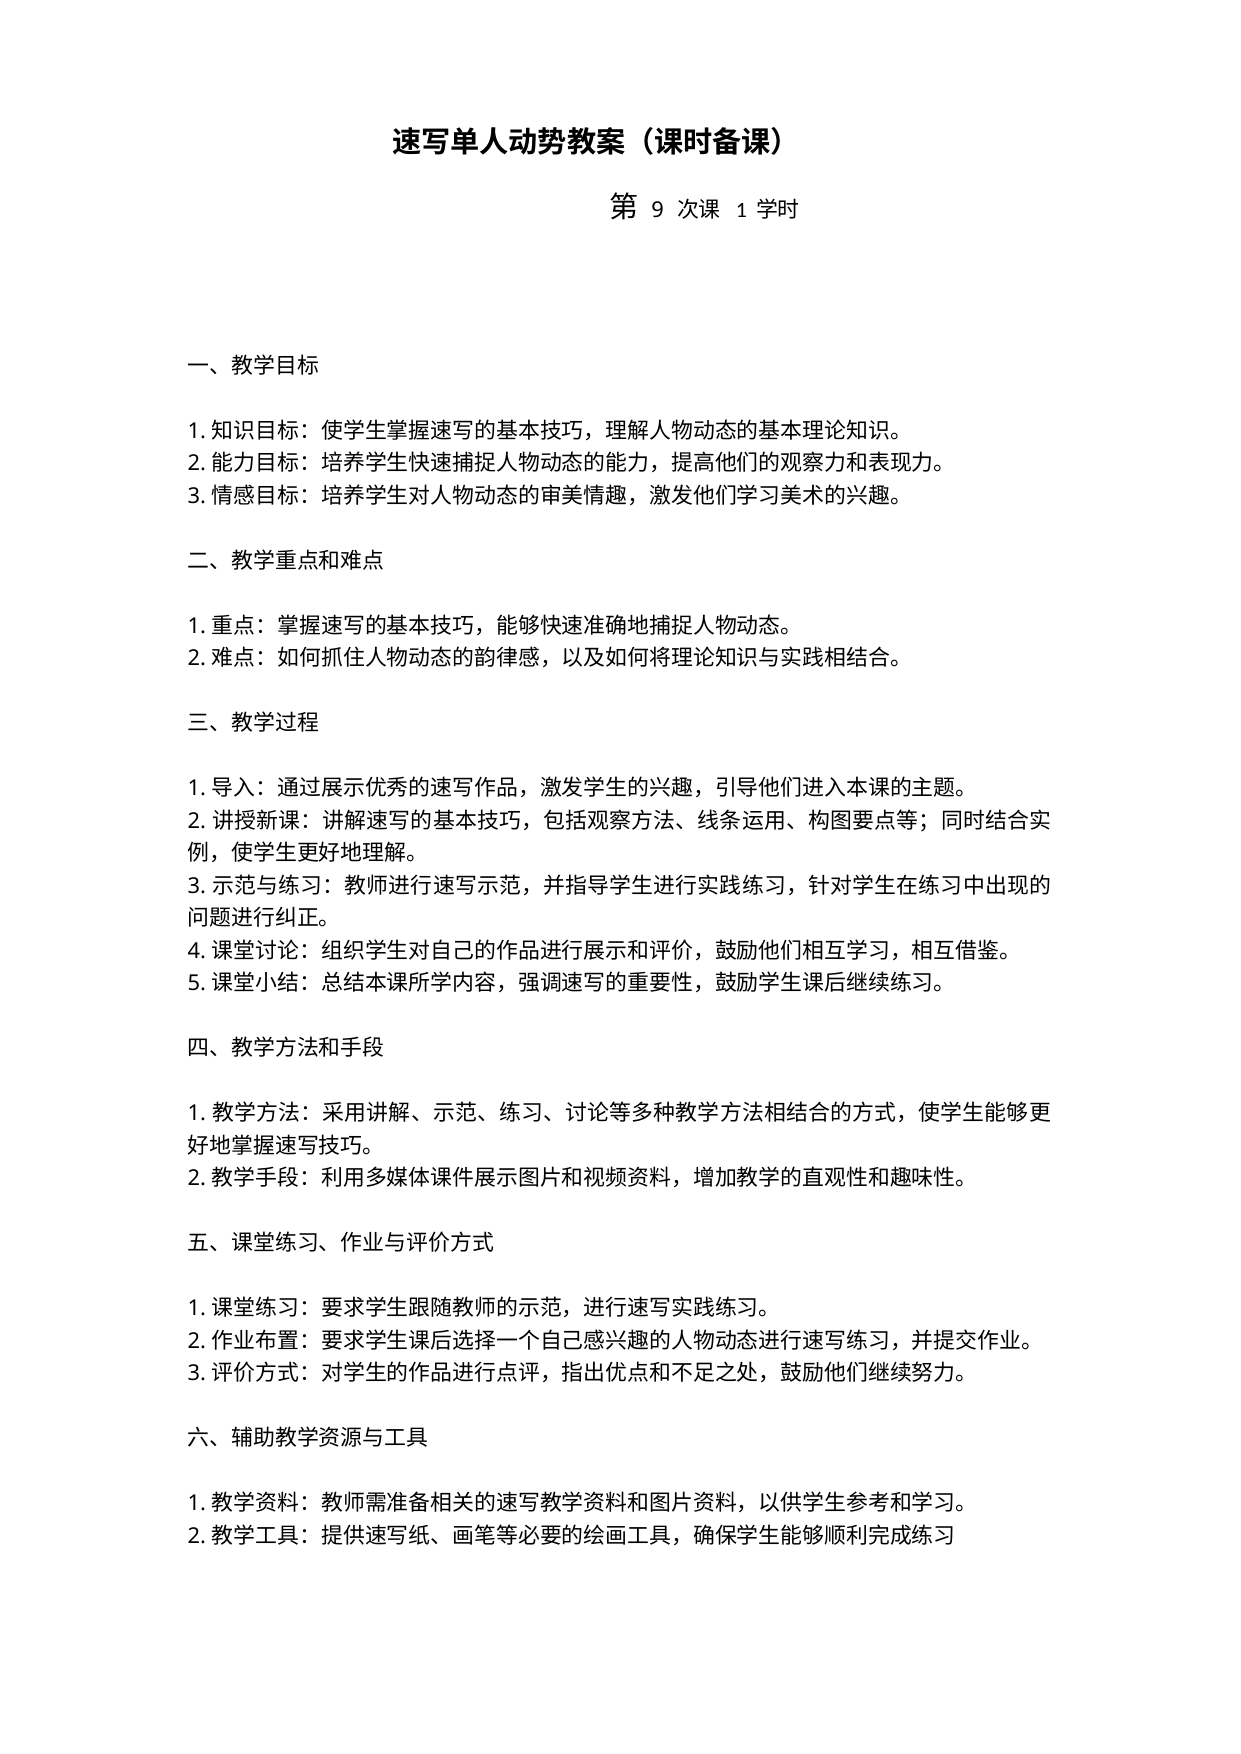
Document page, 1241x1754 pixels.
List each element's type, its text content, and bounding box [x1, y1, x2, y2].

text 一、教学目标 [187, 347, 1053, 380]
text 2. 讲授新课：讲解速写的基本技巧，包括观察方法、线条运用、构图要点等；同时结合实例，使学生更好地理解。 [187, 802, 1053, 867]
text 3. 评价方式：对学生的作品进行点评，指出优点和不足之处，鼓励他们继续努力。 [187, 1355, 1053, 1387]
text 4. 课堂讨论：组织学生对自己的作品进行展示和评价，鼓励他们相互学习，相互借鉴。 [187, 932, 1053, 965]
text 3. 示范与练习：教师进行速写示范，并指导学生进行实践练习，针对学生在练习中出现的问题进行纠正。 [187, 867, 1053, 932]
text 三、教学过程 [187, 705, 1053, 737]
text 五、课堂练习、作业与评价方式 [187, 1225, 1053, 1257]
text 1. 重点：掌握速写的基本技巧，能够快速准确地捕捉人物动态。 [187, 607, 1053, 640]
text 1. 知识目标：使学生掌握速写的基本技巧，理解人物动态的基本理论知识。 [187, 412, 1053, 445]
text 2. 难点：如何抓住人物动态的韵律感，以及如何将理论知识与实践相结合。 [187, 640, 1053, 672]
text 2. 教学手段：利用多媒体课件展示图片和视频资料，增加教学的直观性和趣味性。 [187, 1160, 1053, 1192]
text 1. 教学资料：教师需准备相关的速写教学资料和图片资料，以供学生参考和学习。 [187, 1485, 1053, 1517]
text 1. 课堂练习：要求学生跟随教师的示范，进行速写实践练习。 [187, 1290, 1053, 1322]
text 2. 教学工具：提供速写纸、画笔等必要的绘画工具，确保学生能够顺利完成练习 [187, 1517, 1053, 1550]
text 四、教学方法和手段 [187, 1030, 1053, 1062]
text 二、教学重点和难点 [187, 542, 1053, 575]
text 3. 情感目标：培养学生对人物动态的审美情趣，激发他们学习美术的兴趣。 [187, 477, 1053, 510]
text 5. 课堂小结：总结本课所学内容，强调速写的重要性，鼓励学生课后继续练习。 [187, 965, 1053, 997]
text 第 9 次课 1 学时 [187, 173, 1053, 238]
text 速写单人动势教案（课时备课） [187, 108, 1053, 173]
text 1. 教学方法：采用讲解、示范、练习、讨论等多种教学方法相结合的方式，使学生能够更好地掌握速写技巧。 [187, 1095, 1053, 1160]
text 1. 导入：通过展示优秀的速写作品，激发学生的兴趣，引导他们进入本课的主题。 [187, 770, 1053, 802]
text 六、辅助教学资源与工具 [187, 1420, 1053, 1452]
text 2. 能力目标：培养学生快速捕捉人物动态的能力，提高他们的观察力和表现力。 [187, 445, 1053, 477]
text 2. 作业布置：要求学生课后选择一个自己感兴趣的人物动态进行速写练习，并提交作业。 [187, 1322, 1053, 1355]
